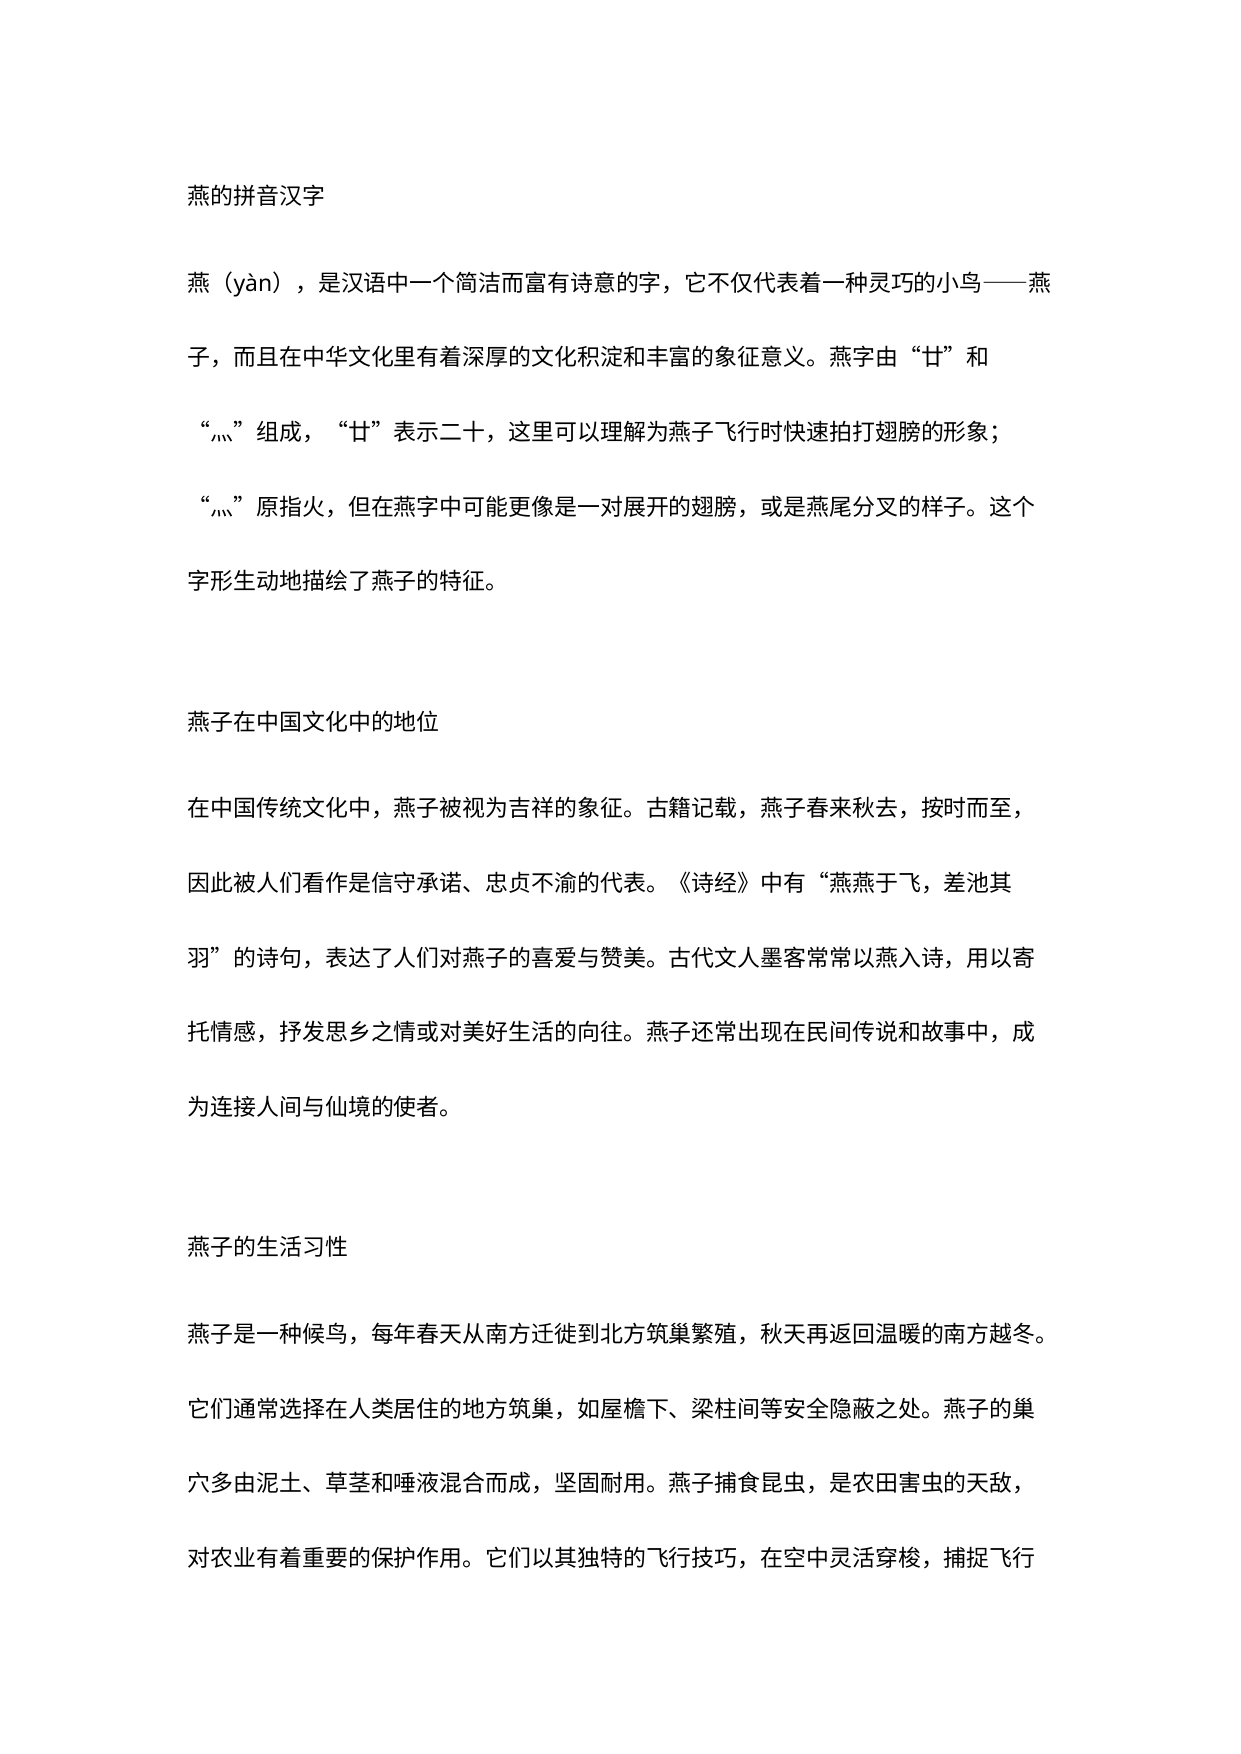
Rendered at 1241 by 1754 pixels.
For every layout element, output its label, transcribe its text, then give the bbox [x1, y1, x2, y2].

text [187, 1300, 1053, 1589]
text 在中国传统文化中，燕子被视为吉祥的象征。古籍记载，燕子春来秋去，按时而至，因此被人们看作是信守承诺、忠贞不渝的代表。《诗经》中有“燕燕于飞，差池其羽”的诗句，表达了人们对燕子的喜爱与赞美。古代文人墨客常常以燕入诗，用以寄托情感，抒发思乡之情或对美好生活的向往。燕子还常出现在民间传说和故事中，成为连接人间与仙境的使者。 [187, 774, 1053, 1138]
text 燕子的生活习性 [187, 1213, 1053, 1278]
text 燕子在中国文化中的地位 [187, 688, 1053, 753]
text 燕（yàn），是汉语中一个简洁而富有诗意的字，它不仅代表着一种灵巧的小鸟——燕子，而且在中华文化里有着深厚的文化积淀和丰富的象征意义。燕字由“廿”和“灬”组成，“廿”表示二十，这里可以理解为燕子飞行时快速拍打翅膀的形象；“灬”原指火，但在燕字中可能更像是一对展开的翅膀，或是燕尾分叉的样子。这个字形生动地描绘了燕子的特征。 [187, 248, 1053, 612]
text 燕的拼音汉字 [187, 162, 1053, 227]
